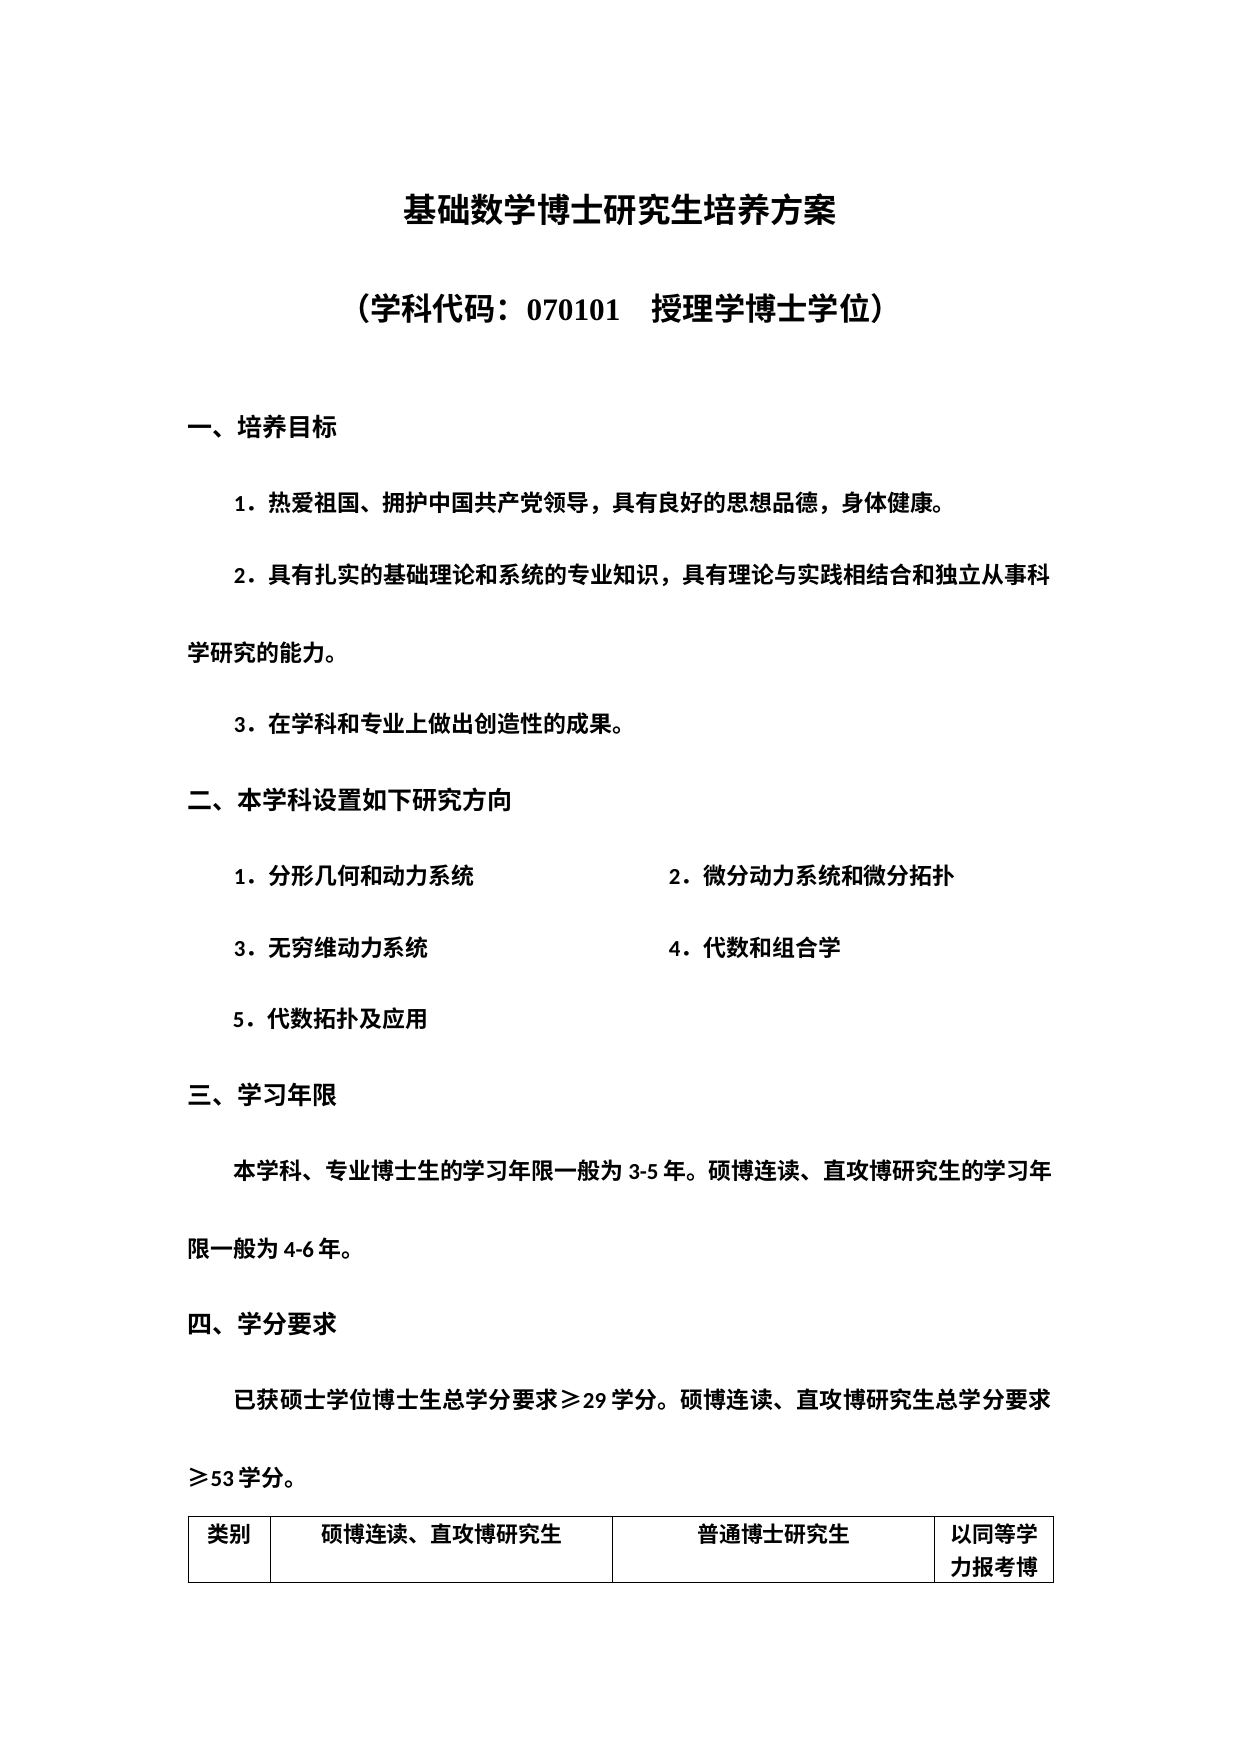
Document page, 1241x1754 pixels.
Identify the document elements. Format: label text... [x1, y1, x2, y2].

text 1．热爱祖国、拥护中国共产党领导，具有良好的思想品德，身体健康。 [187, 469, 1053, 534]
text 2．具有扎实的基础理论和系统的专业知识，具有理论与实践相结合和独立从事科学研究的能力。 [187, 541, 1053, 684]
subtitle 二、本学科设置如下研究方向 [187, 766, 1053, 831]
subtitle 基础数学博士研究生培养方案 [187, 177, 1053, 242]
table_header 普博士研究生 [613, 1517, 934, 1582]
text 3．无穷维动力系统 4．代数和组合学 [187, 913, 1053, 978]
subtitle 四、学分要求 [187, 1290, 1053, 1355]
table_header 类别 [189, 1517, 270, 1582]
text 已获硕士学位博士生总学分要求≥29学分。硕博连读、直攻博研究生总学分要求≥53学分。 [187, 1366, 1053, 1509]
text 5．代数拓扑及应用 [187, 985, 1053, 1050]
subtitle 一、培养目标 [187, 393, 1053, 458]
subtitle 三、学习年限 [187, 1061, 1053, 1126]
subtitle （学科代码：070101 授理学博士学位） [187, 275, 1053, 340]
text 3．在学科和专业上做出创造性的成果。 [187, 690, 1053, 755]
table_header 以同等学力报考博士生 [935, 1517, 1053, 1582]
text 1．分形几何和动力系统 2．微分动力系统和微分拓扑 [187, 842, 1053, 907]
text 本学科、专业博士生的学习年限一般为3-5年。硕博连读、直攻博研究生的学习年限一般为4-6年。 [187, 1137, 1053, 1279]
table_header 硕博连读、直攻博研究生 [271, 1517, 612, 1582]
